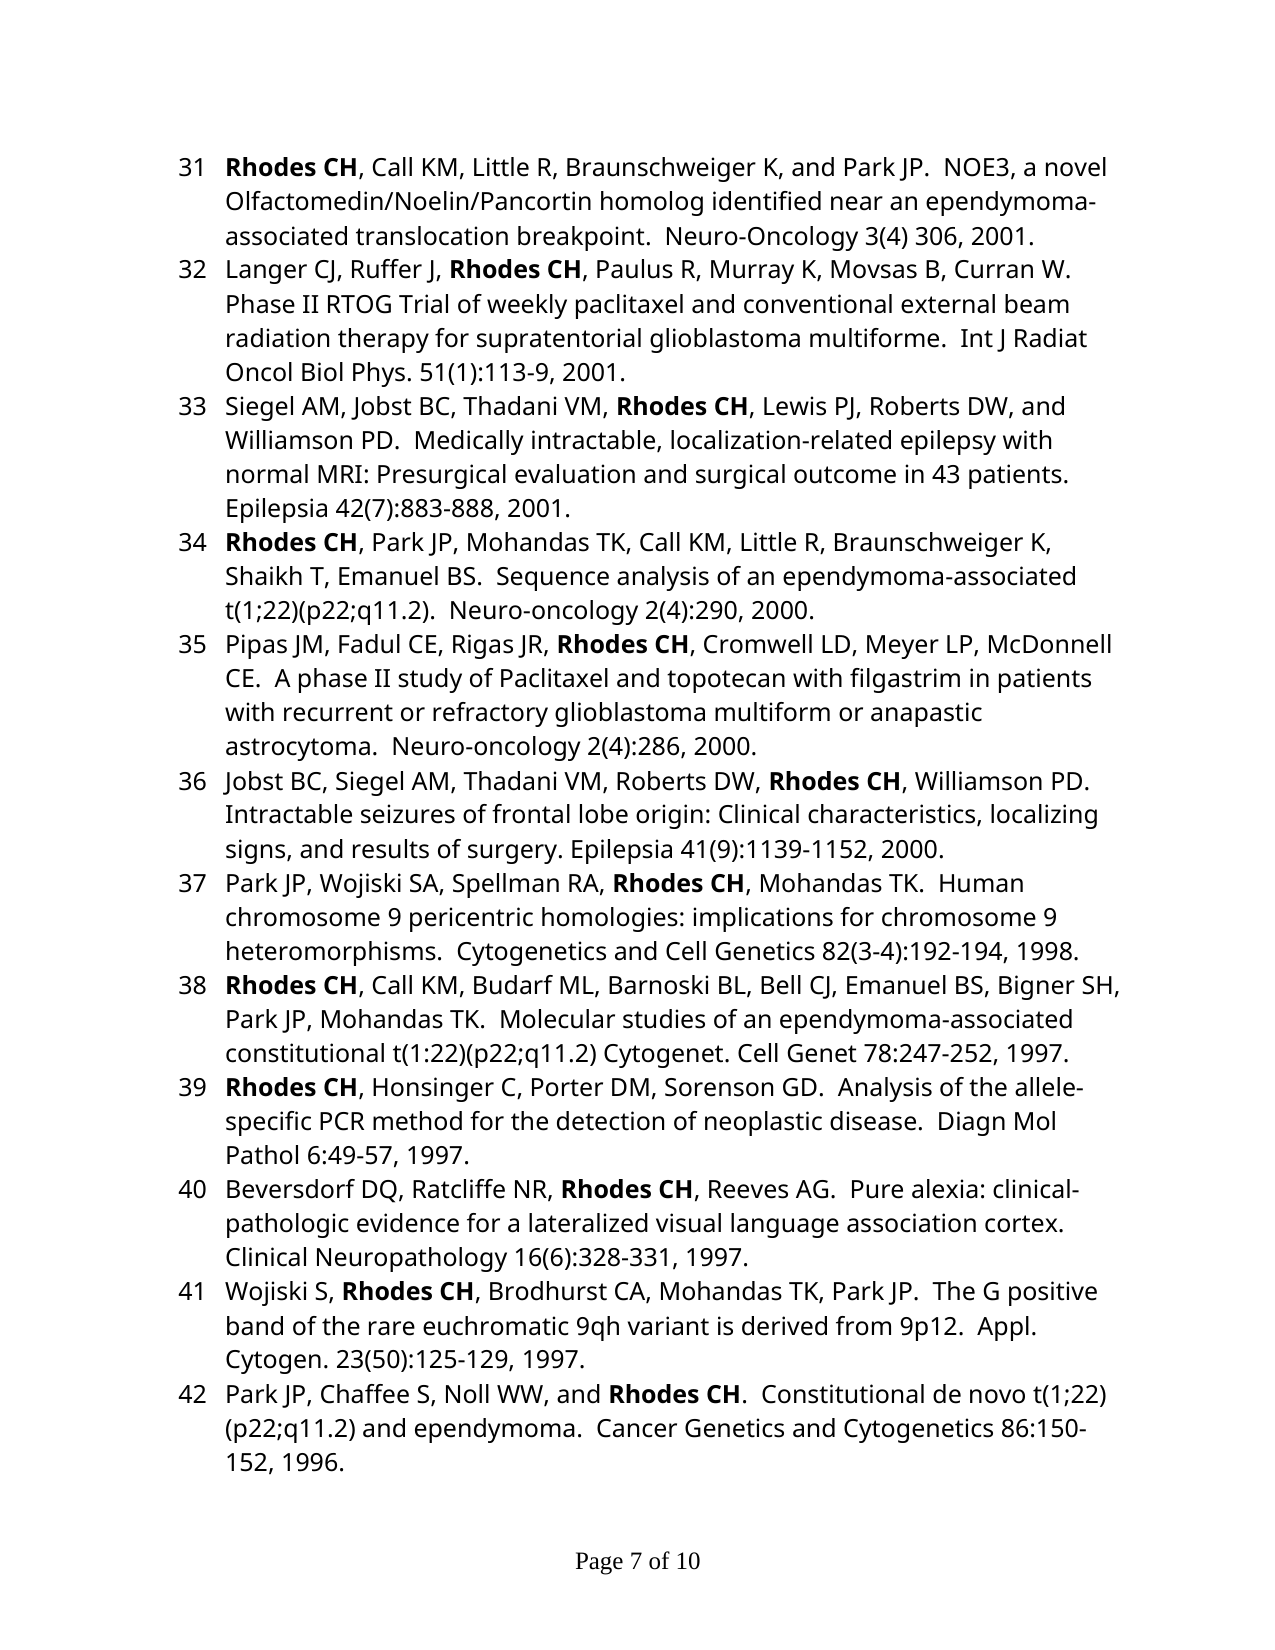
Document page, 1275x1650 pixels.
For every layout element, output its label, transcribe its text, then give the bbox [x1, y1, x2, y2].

text 38 Rhodes CH, Call KM, Budarf ML, Barnoski BL, Bell CJ, Emanuel BS, Bigner SH, Park JP, Mohandas TK. Molecular studies of an ependymoma-associated constitutional t(1:22)(p22;q11.2) Cytogenet. Cell Genet 78:247-252, 1997. [178, 967, 1134, 1070]
text 39 Rhodes CH, Honsinger C, Porter DM, Sorenson GD. Analysis of the allele-specific PCR method for the detection of neoplastic disease. Diagn Mol Pathol 6:49-57, 1997. [178, 1070, 1134, 1172]
text 32 Langer CJ, Ruffer J, Rhodes CH, Paulus R, Murray K, Movsas B, Curran W. Phase II RTOG Trial of weekly paclitaxel and conventional external beam radiation therapy for supratentorial glioblastoma multiforme. Int J Radiat Oncol Biol Phys. 51(1):113-9, 2001. [178, 252, 1134, 388]
text 42 Park JP, Chaffee S, Noll WW, and Rhodes CH. Constitutional de novo t(1;22)(p22;q11.2) and ependymoma. Cancer Genetics and Cytogenetics 86:150-152, 1996. [178, 1376, 1134, 1478]
text 35 Pipas JM, Fadul CE, Rigas JR, Rhodes CH, Cromwell LD, Meyer LP, McDonnell CE. A phase II study of Paclitaxel and topotecan with filgastrim in patients with recurrent or refractory glioblastoma multiform or anapastic astrocytoma. Neuro-oncology 2(4):286, 2000. [178, 627, 1134, 763]
text 31 Rhodes CH, Call KM, Little R, Braunschweiger K, and Park JP. NOE3, a novel Olfactomedin/Noelin/Pancortin homolog identified near an ependymoma-associated translocation breakpoint. Neuro-Oncology 3(4) 306, 2001. [178, 150, 1134, 252]
text 36 Jobst BC, Siegel AM, Thadani VM, Roberts DW, Rhodes CH, Williamson PD. Intractable seizures of frontal lobe origin: Clinical characteristics, localizing signs, and results of surgery. Epilepsia 41(9):1139-1152, 2000. [178, 763, 1134, 865]
text 41 Wojiski S, Rhodes CH, Brodhurst CA, Mohandas TK, Park JP. The G positive band of the rare euchromatic 9qh variant is derived from 9p12. Appl. Cytogen. 23(50):125-129, 1997. [178, 1274, 1134, 1376]
text 33 Siegel AM, Jobst BC, Thadani VM, Rhodes CH, Lewis PJ, Roberts DW, and Williamson PD. Medically intractable, localization-related epilepsy with normal MRI: Presurgical evaluation and surgical outcome in 43 patients. Epilepsia 42(7):883-888, 2001. [178, 388, 1134, 525]
text 34 Rhodes CH, Park JP, Mohandas TK, Call KM, Little R, Braunschweiger K, Shaikh T, Emanuel BS. Sequence analysis of an ependymoma-associated t(1;22)(p22;q11.2). Neuro-oncology 2(4):290, 2000. [178, 525, 1134, 627]
text 37 Park JP, Wojiski SA, Spellman RA, Rhodes CH, Mohandas TK. Human chromosome 9 pericentric homologies: implications for chromosome 9 heteromorphisms. Cytogenetics and Cell Genetics 82(3-4):192-194, 1998. [178, 865, 1134, 967]
text 40 Beversdorf DQ, Ratcliffe NR, Rhodes CH, Reeves AG. Pure alexia: clinical-pathologic evidence for a lateralized visual language association cortex. Clinical Neuropathology 16(6):328-331, 1997. [178, 1172, 1134, 1274]
